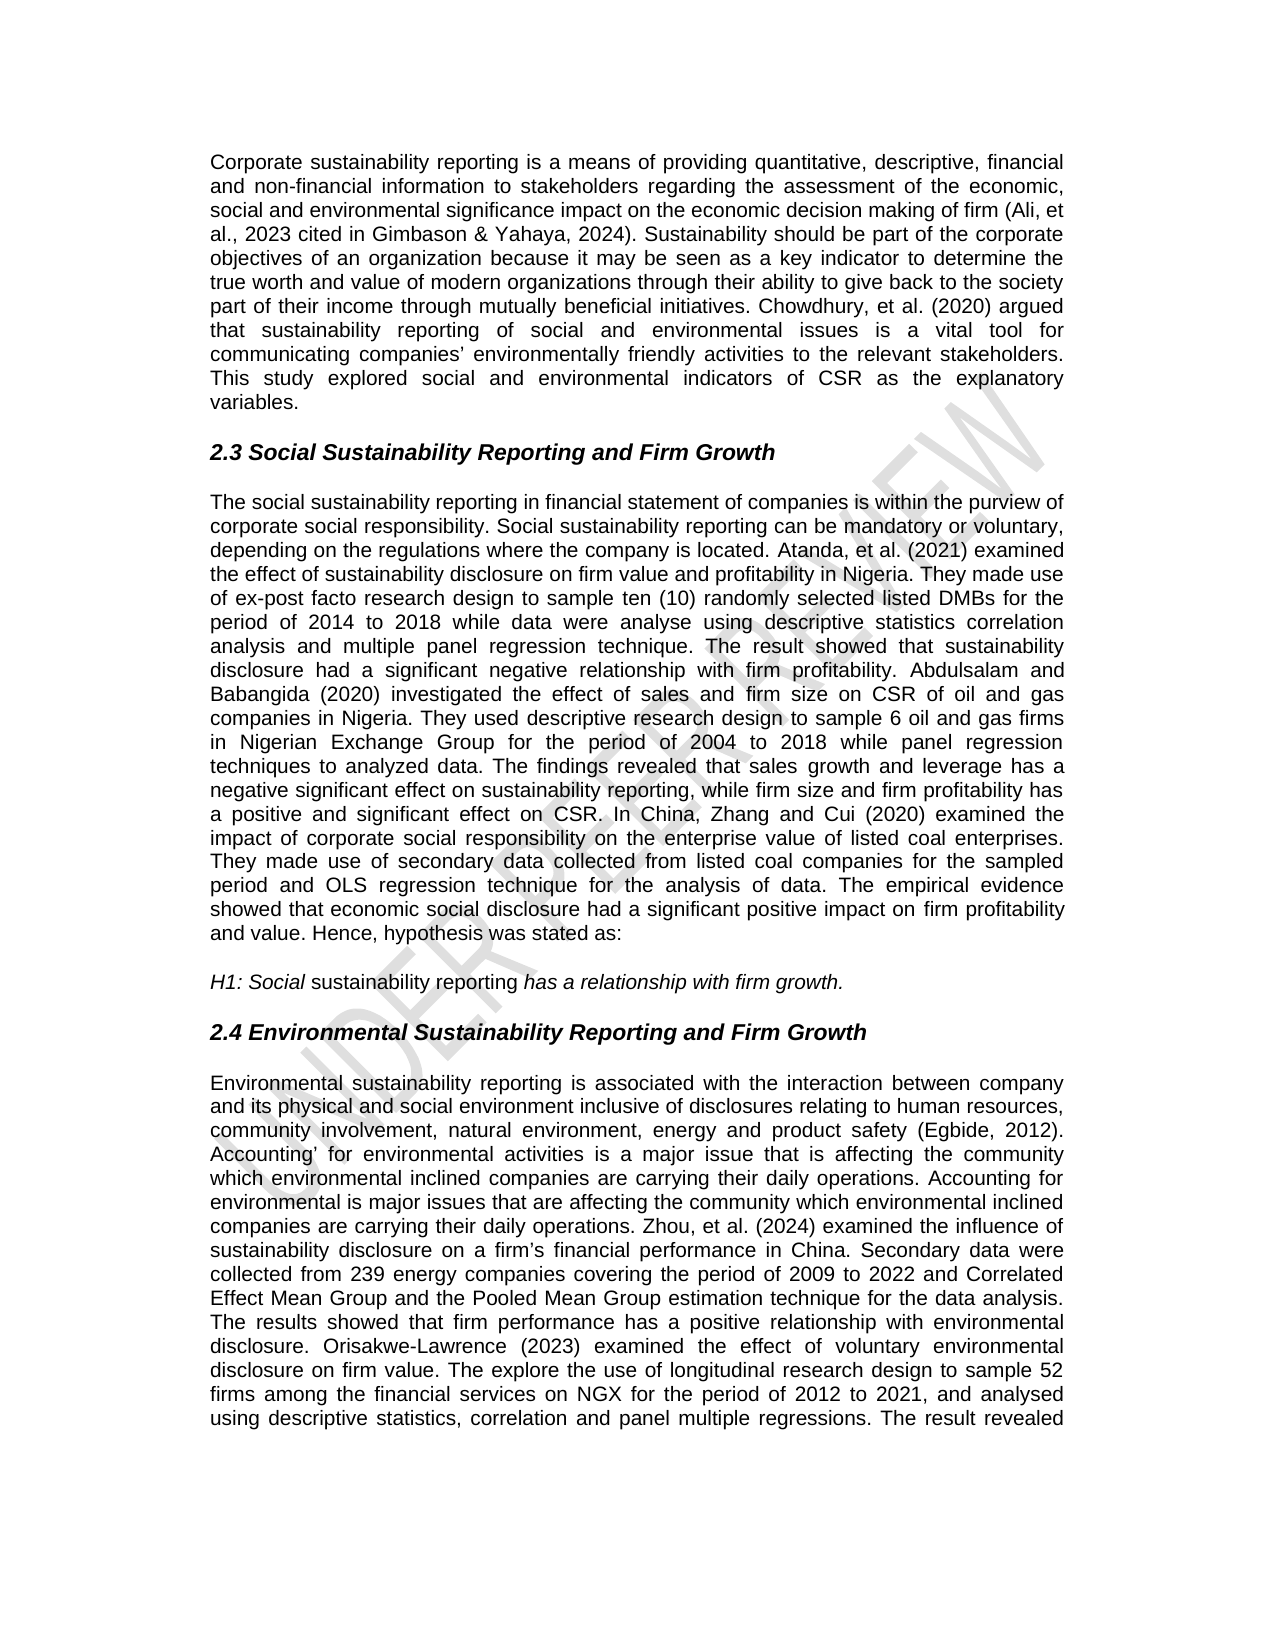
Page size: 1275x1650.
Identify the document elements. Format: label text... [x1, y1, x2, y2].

text 2.3 Social Sustainability Reporting and Firm Growth [210, 438, 1065, 465]
text 2.4 Environmental Sustainability Reporting and Firm Growth [210, 1019, 1065, 1045]
text The social sustainability reporting in financial statement of companies is within the purview of corporate social responsibility. Social sustainability reporting can be mandatory or voluntary, depending on the regulations where the company is located. Atanda, et al. (2021) examined the effect of sustainability disclosure on firm value and profitability in Nigeria. They made use of ex-post facto research design to sample ten (10) randomly selected listed DMBs for the period of 2014 to 2018 while data were analyse using descriptive statistics correlation analysis and multiple panel regression technique. The result showed that sustainability disclosure had a significant negative relationship with firm profitability. Abdulsalam and Babangida (2020) investigated the effect of sales and firm size on CSR of oil and gas companies in Nigeria. They used descriptive research design to sample 6 oil and gas firms in Nigerian Exchange Group for the period of 2004 to 2018 while panel regression techniques to analyzed data. The findings revealed that sales growth and leverage has a negative significant effect on sustainability reporting, while firm size and firm profitability has a positive and significant effect on CSR. In China, Zhang and Cui (2020) examined the impact of corporate social responsibility on the enterprise value of listed coal enterprises. They made use of secondary data collected from listed coal companies for the sampled period and OLS regression technique for the analysis of data. The empirical evidence showed that economic social disclosure had a significant positive impact on firm profitability and value. Hence, hypothesis was stated as: [210, 490, 1065, 945]
text H1: Social sustainability reporting has a relationship with firm growth. [210, 970, 1065, 994]
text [210, 1070, 1065, 1430]
text Corporate sustainability reporting is a means of providing quantitative, descriptive, financial and non-financial information to stakeholders regarding the assessment of the economic, social and environmental significance impact on the economic decision making of firm (Ali, et al., 2023 cited in Gimbason & Yahaya, 2024). Sustainability should be part of the corporate objectives of an organization because it may be seen as a key indicator to determine the true worth and value of modern organizations through their ability to give back to the society part of their income through mutually beneficial initiatives. Chowdhury, et al. (2020) argued that sustainability reporting of social and environmental issues is a vital tool for communicating companies’ environmentally friendly activities to the relevant stakeholders. This study explored social and environmental indicators of CSR as the explanatory variables. [210, 150, 1065, 413]
